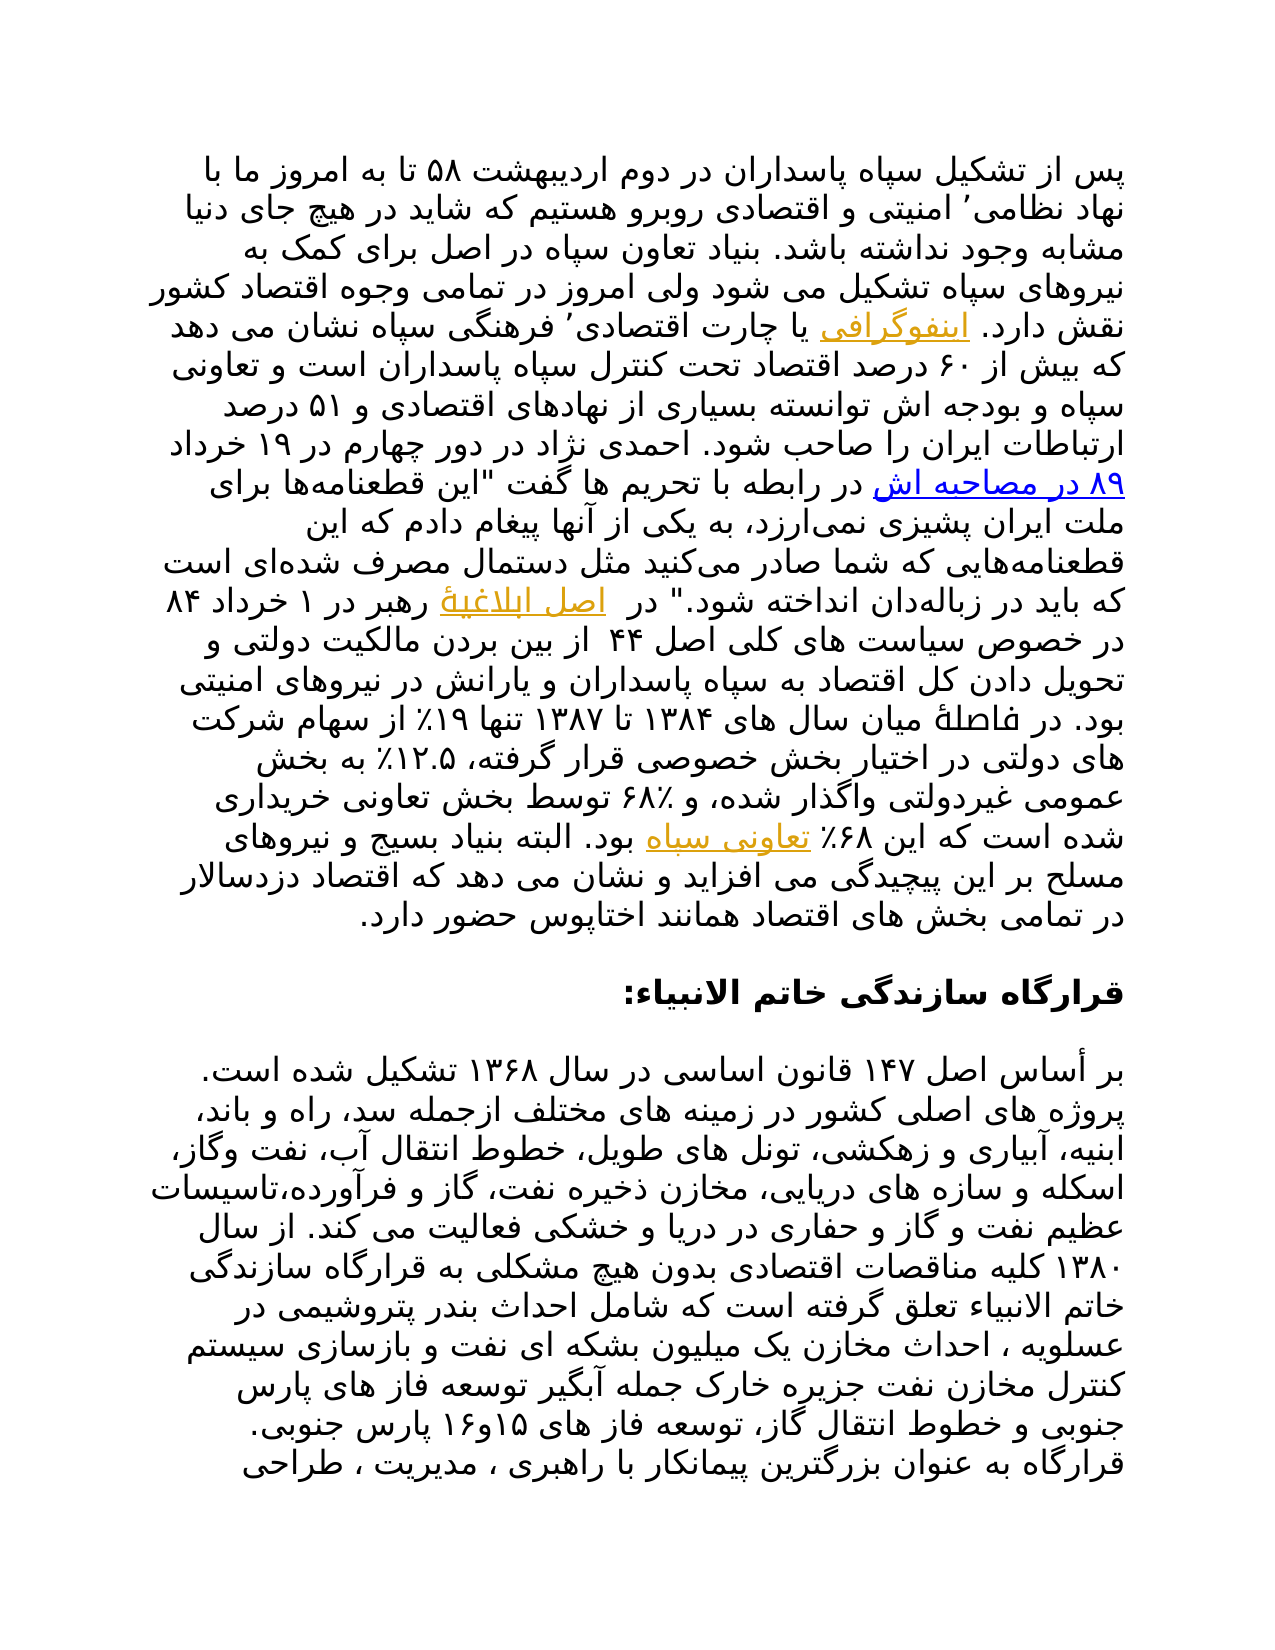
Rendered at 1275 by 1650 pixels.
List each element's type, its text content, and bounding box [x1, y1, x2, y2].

text قرارگاه سازندگی خاتم الانبیاء: [150, 973, 1125, 1012]
text پس از تشکیل سپاه پاسداران در دوم اردیبهشت ۵۸ تا به امروز ما با نهاد نظامی٬ امنیتی و اقتصادی روبرو هستیم که شاید در هیچ جای دنیا مشابه وجود نداشته باشد. بنیاد تعاون سپاه در اصل برای کمک به نیروهای سپاه تشکیل می شود ولی امروز در تمامی وجوه اقتصاد کشور نقش دارد. اینفوگرافی یا چارت اقتصادی٬ فرهنگی سپاه نشان می دهد که بیش از ۶۰ درصد اقتصاد تحت کنترل سپاه پاسداران است و تعاونی سپاه و بودجه اش توانسته بسیاری از نهادهای اقتصادی و ۵۱ درصد ارتباطات ایران را صاحب شود. احمدی نژاد در دور چهارم در ۱۹ خرداد ۸۹ در مصاحبه اش در رابطه با تحریم ها گفت "اين قطعنامه‌ها برای ملت ايران پشيزی نمی‌ارزد، به يكی از آنها پيغام دادم كه اين قطعنامه‌ها‌يی كه شما صادر می‌كنيد مثل دستمال مصرف شده‌ای است كه بايد در زباله‌دان انداخته شود." در اصل ابلاغیۀ رهبر در ۱ خرداد ۸۴ در خصوص سیاست های کلی اصل ۴۴ از بین بردن مالکیت دولتی و تحویل دادن کل اقتصاد به سپاه پاسداران و یارانش در نیروهای امنیتی بود. در فاصلۀ میان سال های ۱۳۸۴ تا ۱۳۸۷ تنها ۱۹٪ از سهام شرکت های دولتی در اختیار بخش خصوصی قرار گرفته، ۱۲.۵٪ به بخش عمومی غیردولتی واگذار شده، و ٪۶۸ توسط بخش تعاونی خریداری شده است که این ۶۸٪ تعاونی سپاه بود. البته بنیاد بسیج و نیروهای مسلح بر این پیچیدگی می افزاید و نشان می دهد که اقتصاد دزدسالار در تمامی بخش های اقتصاد همانند اختاپوس حضور دارد. [150, 150, 1125, 934]
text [150, 1051, 1125, 1482]
